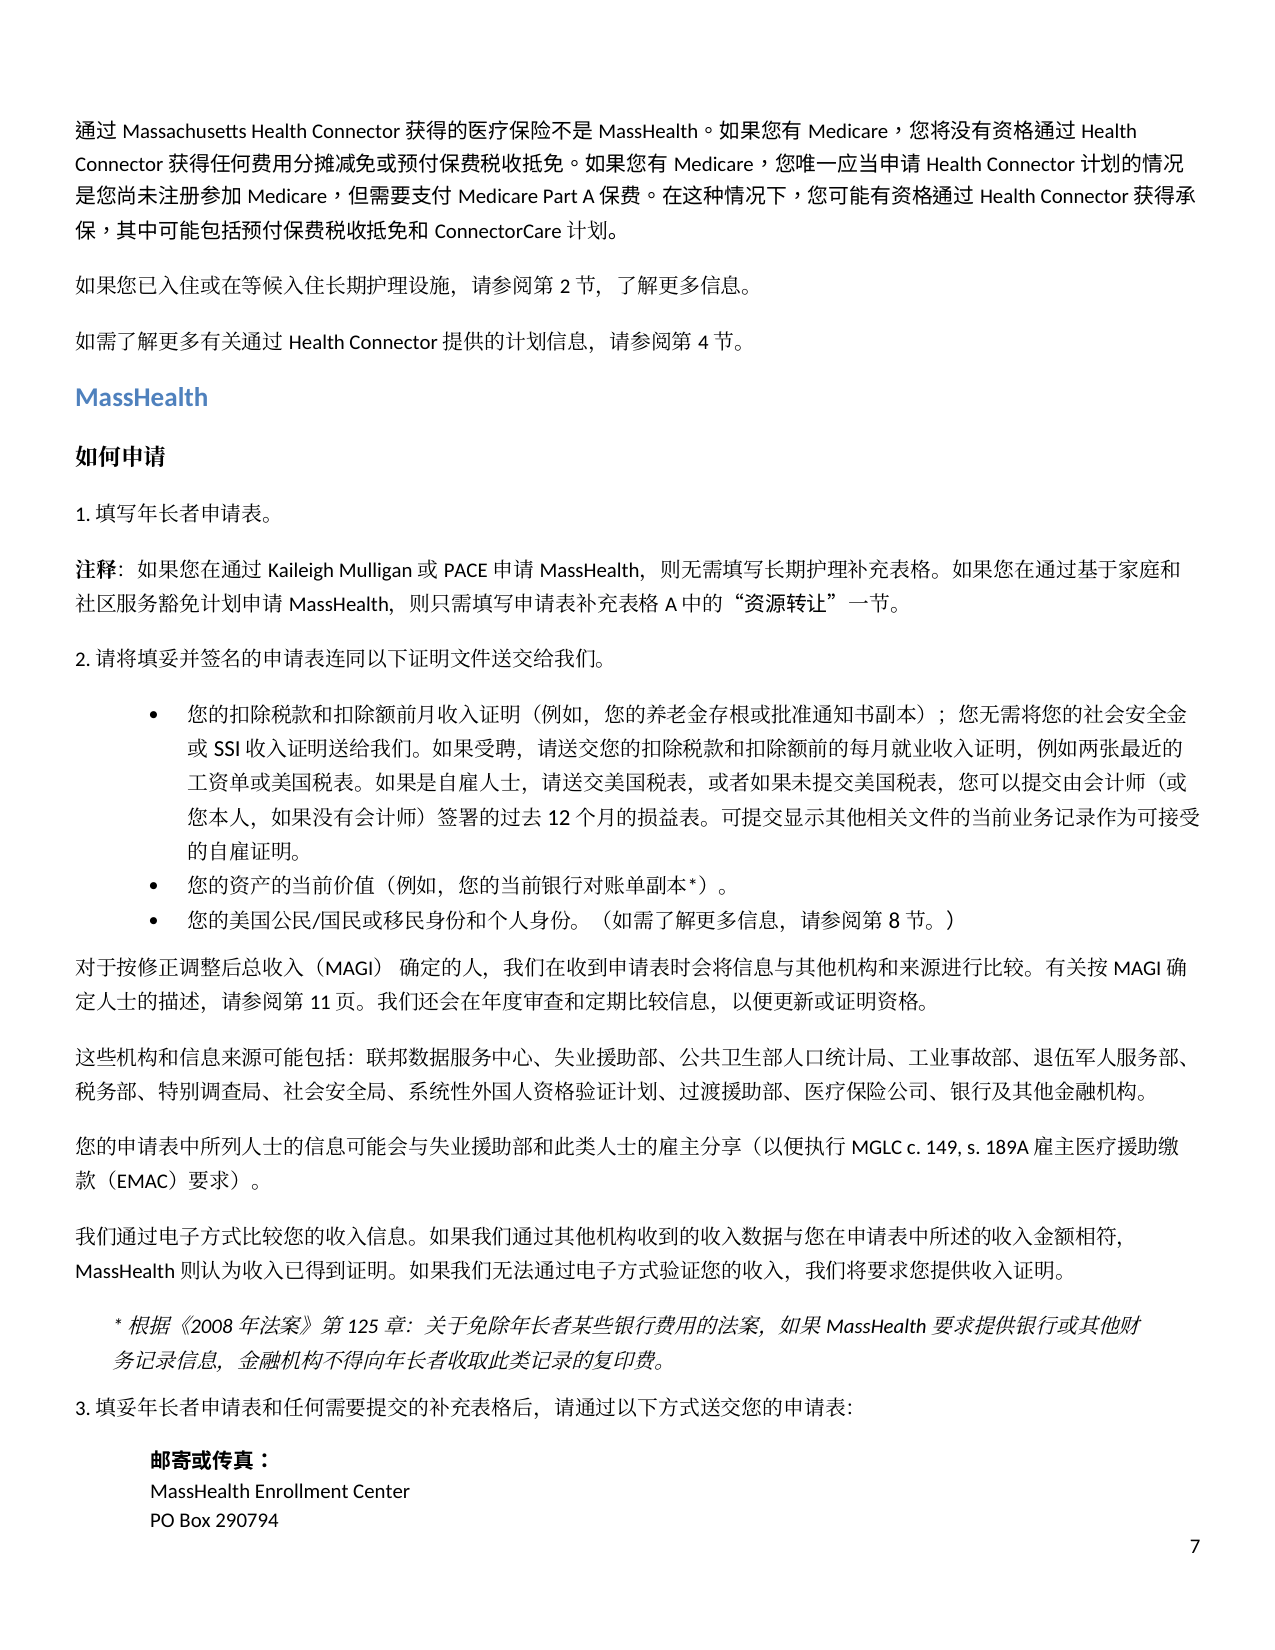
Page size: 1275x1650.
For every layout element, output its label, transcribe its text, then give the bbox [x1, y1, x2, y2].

text 我们通过电子方式比较您的收入信息。如果我们通过其他机构收到的收入数据与您在申请表中所述的收入金额相符，MassHealth 则认为收入已得到证明。如果我们无法通过电子方式验证您的收入，我们将要求您提供收入证明｡ [75, 1220, 1191, 1284]
text 如需了解更多有关通过 Health Connector 提供的计划信息，请参阅第 4 节。 [75, 325, 1200, 355]
text 如何申请 [75, 439, 1200, 472]
text 如果您已入住或在等候入住长期护理设施，请参阅第 2 节，了解更多信息。 [75, 270, 1200, 300]
text 通过 Massachusetts Health Connector 获得的医疗保险不是 MassHealth。如果您有 Medicare，您将没有资格通过 Health Connector 获得任何费用分摊减免或预付保费税收抵免。如果您有 Medicare，您唯一应当申请 Health Connector 计划的情况是您尚未注册参加 Medicare，但需要支付 Medicare Part A 保费。在这种情况下，您可能有资格通过 Health Connector 获得承保，其中可能包括预付保费税收抵免和 ConnectorCare 计划｡ [75, 116, 1200, 245]
text MassHealth [75, 380, 1200, 413]
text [150, 1446, 1200, 1533]
list 您的资产的当前价值（例如，您的当前银行对账单副本*）。 [150, 870, 1200, 900]
list 您的美国公民/国民或移民身份和个人身份。（如需了解更多信息，请参阅第 8 节。） [150, 904, 1200, 934]
text 2. 请将填妥并签名的申请表连同以下证明文件送交给我们。 [75, 643, 1200, 673]
text 您的申请表中所列人士的信息可能会与失业援助部和此类人士的雇主分享（以便执行 MGLC c. 149, s. 189A 雇主医疗援助缴款（EMAC）要求）｡ [75, 1131, 1200, 1195]
list 您的扣除税款和扣除额前月收入证明（例如，您的养老金存根或批准通知书副本）；您无需将您的社会安全金或 SSI 收入证明送给我们。如果受聘，请送交您的扣除税款和扣除额前的每月就业收入证明，例如两张最近的工资单或美国税表。如果是自雇人士，请送交美国税表，或者如果未提交美国税表，您可以提交由会计师（或您本人，如果没有会计师）签署的过去 12 个月的损益表。可提交显示其他相关文件的当前业务记录作为可接受的自雇证明。 [150, 698, 1200, 866]
text 注释：如果您在通过 Kaileigh Mulligan 或 PACE 申请 MassHealth，则无需填写长期护理补充表格。如果您在通过基于家庭和社区服务豁免计划申请 MassHealth，则只需填写申请表补充表格 A 中的“资源转让”一节｡ [75, 553, 1200, 618]
text * 根据《2008 年法案》第 125 章：关于免除年长者某些银行费用的法案，如果 MassHealth 要求提供银行或其他财务记录信息，金融机构不得向年长者收取此类记录的复印费｡ [112, 1310, 1162, 1374]
text 对于按修正调整后总收入（MAGI） 确定的人，我们在收到申请表时会将信息与其他机构和来源进行比较。有关按 MAGI 确定人士的描述，请参阅第 11 页。我们还会在年度审查和定期比较信息，以便更新或证明资格｡ [75, 951, 1200, 1016]
text 1. 填写年长者申请表｡ [75, 498, 1200, 528]
text 3. 填妥年长者申请表和任何需要提交的补充表格后，请通过以下方式送交您的申请表： [75, 1391, 1200, 1421]
text 这些机构和信息来源可能包括：联邦数据服务中心、失业援助部、公共卫生部人口统计局、工业事故部、退伍军人服务部、税务部、特别调查局、社会安全局、系统性外国人资格验证计划、过渡援助部、医疗保险公司、银行及其他金融机构｡ [75, 1041, 1200, 1105]
